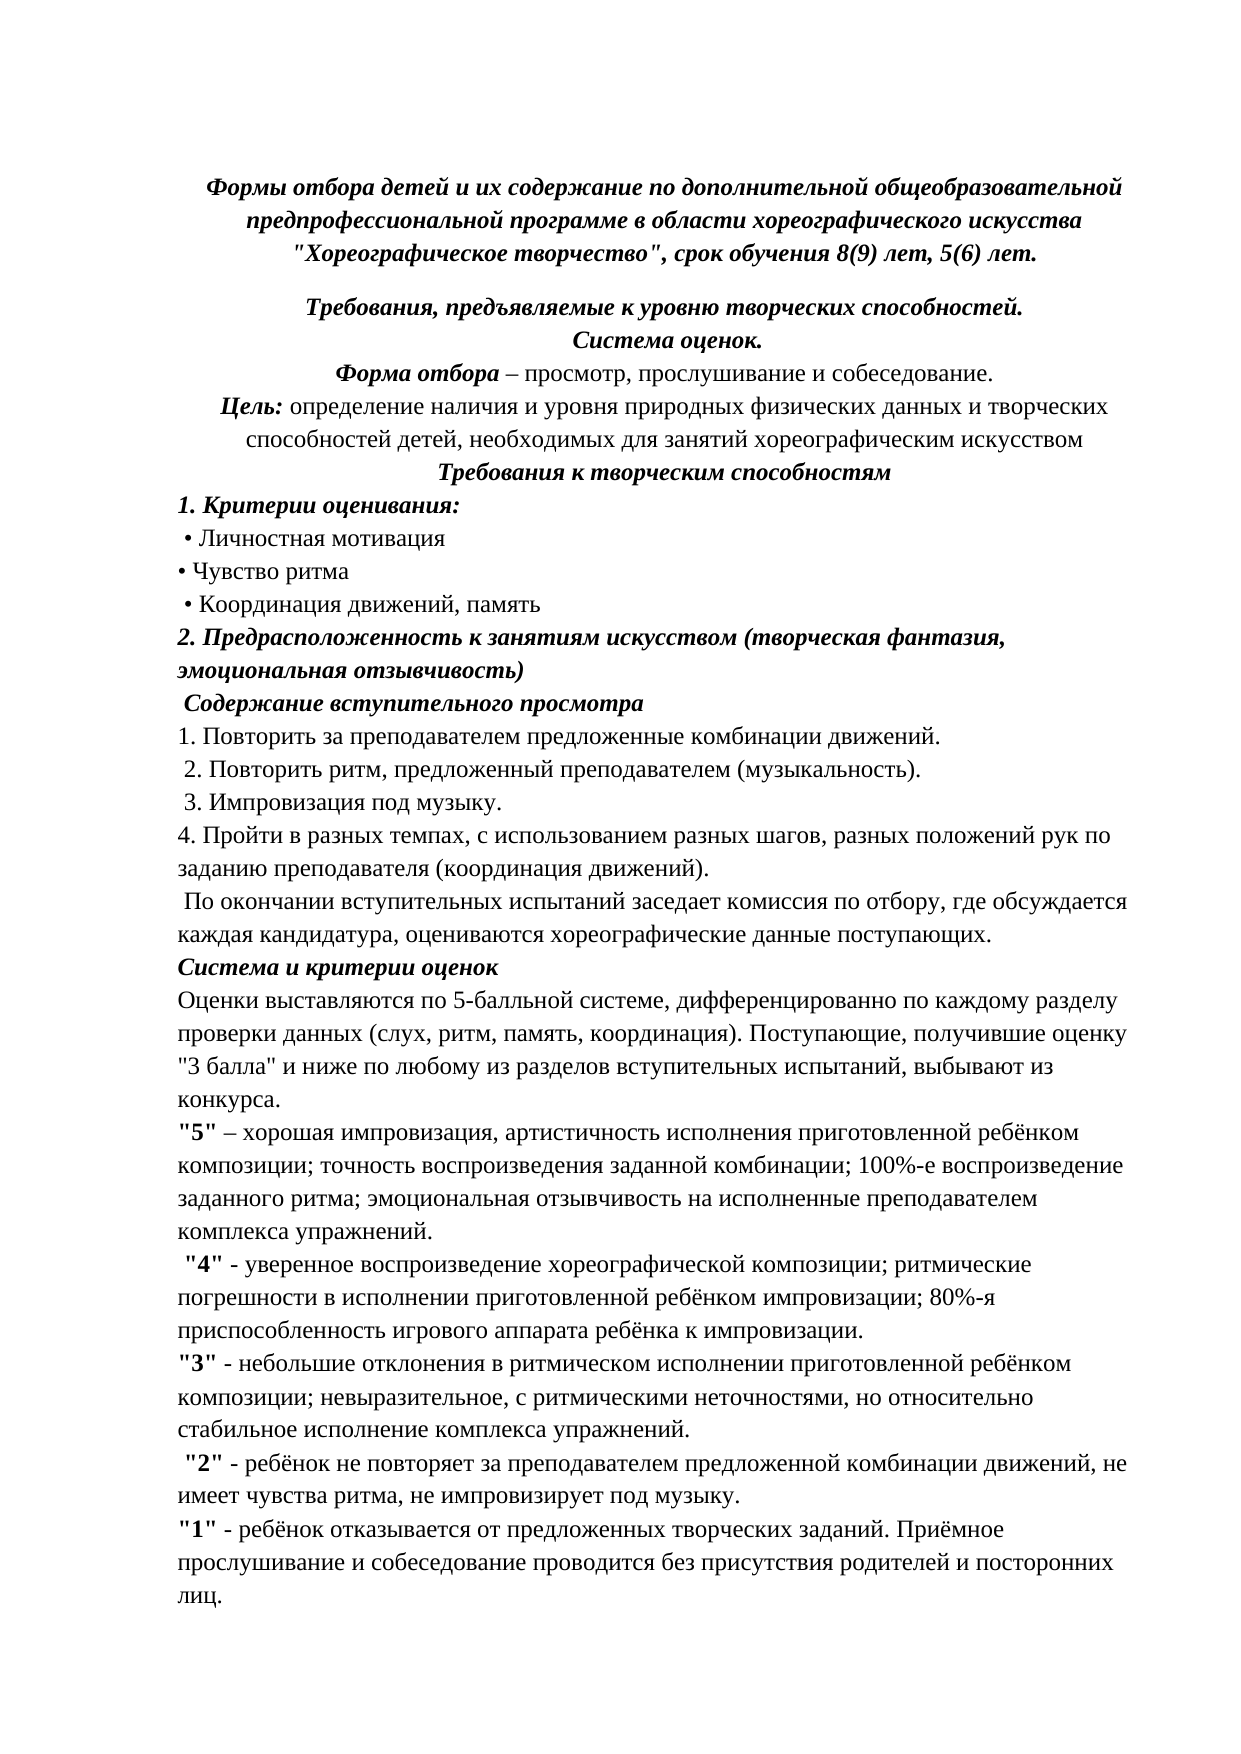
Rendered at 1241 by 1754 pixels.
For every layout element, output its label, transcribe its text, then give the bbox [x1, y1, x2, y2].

text "2" - ребёнок не повторяет за преподавателем предложенной комбинации движений, не имеет чувства ритма, не импровизирует под музыку. [177, 1448, 1152, 1509]
text • Чувство ритма [177, 556, 1152, 585]
text • Личностная мотивация [177, 523, 1152, 552]
text • Координация движений, память [177, 589, 1152, 618]
text Содержание вступительного просмотра [177, 688, 1152, 717]
text "5" – хорошая импровизация, артистичность исполнения приготовленной ребёнком композиции; точность воспроизведения заданной комбинации; 100%-е воспроизведение заданного ритма; эмоциональная отзывчивость на исполненные преподавателем комплекса упражнений. [177, 1117, 1152, 1245]
text 1. Повторить за преподавателем предложенные комбинации движений. [177, 721, 1152, 750]
text "1" - ребёнок отказывается от предложенных творческих заданий. Приёмное прослушивание и собеседование проводится без присутствия родителей и посторонних лиц. [177, 1514, 1152, 1608]
text Оценки выставляются по 5-балльной системе, дифференцированно по каждому разделу проверки данных (слух, ритм, память, координация). Поступающие, получившие оценку "3 балла" и ниже по любому из разделов вступительных испытаний, выбывают из конкурса. [177, 985, 1152, 1113]
text Форма отбора – просмотр, прослушивание и собеседование. [177, 358, 1152, 387]
text Цель: определение наличия и уровня природных физических данных и творческих способностей детей, необходимых для занятий хореографическим искусством [177, 391, 1152, 453]
text 3. Импровизация под музыку. [177, 787, 1152, 816]
text Требования, предъявляемые к уровню творческих способностей. [177, 292, 1152, 321]
text Система оценок. [177, 325, 1152, 354]
text 1. Критерии оценивания: [177, 490, 1152, 519]
text Требования к творческим способностям [177, 457, 1152, 486]
text По окончании вступительных испытаний заседает комиссия по отбору, где обсуждается каждая кандидатура, оцениваются хореографические данные поступающих. [177, 886, 1152, 948]
text Формы отбора детей и их содержание по дополнительной общеобразовательной предпрофессиональной программе в области хореографического искусства "Хореографическое творчество", срок обучения 8(9) лет, 5(6) лет. [177, 172, 1152, 267]
text 2. Повторить ритм, предложенный преподавателем (музыкальность). [177, 754, 1152, 783]
text 2. Предрасположенность к занятиям искусством (творческая фантазия, эмоциональная отзывчивость) [177, 622, 1152, 684]
text "4" - уверенное воспроизведение хореографической композиции; ритмические погрешности в исполнении приготовленной ребёнком импровизации; 80%-я приспособленность игрового аппарата ребёнка к импровизации. [177, 1249, 1152, 1344]
text 4. Пройти в разных темпах, с использованием разных шагов, разных положений рук по заданию преподавателя (координация движений). [177, 820, 1152, 882]
text Система и критерии оценок [177, 952, 1152, 981]
text "3" - небольшие отклонения в ритмическом исполнении приготовленной ребёнком композиции; невыразительное, с ритмическими неточностями, но относительно стабильное исполнение комплекса упражнений. [177, 1348, 1152, 1443]
